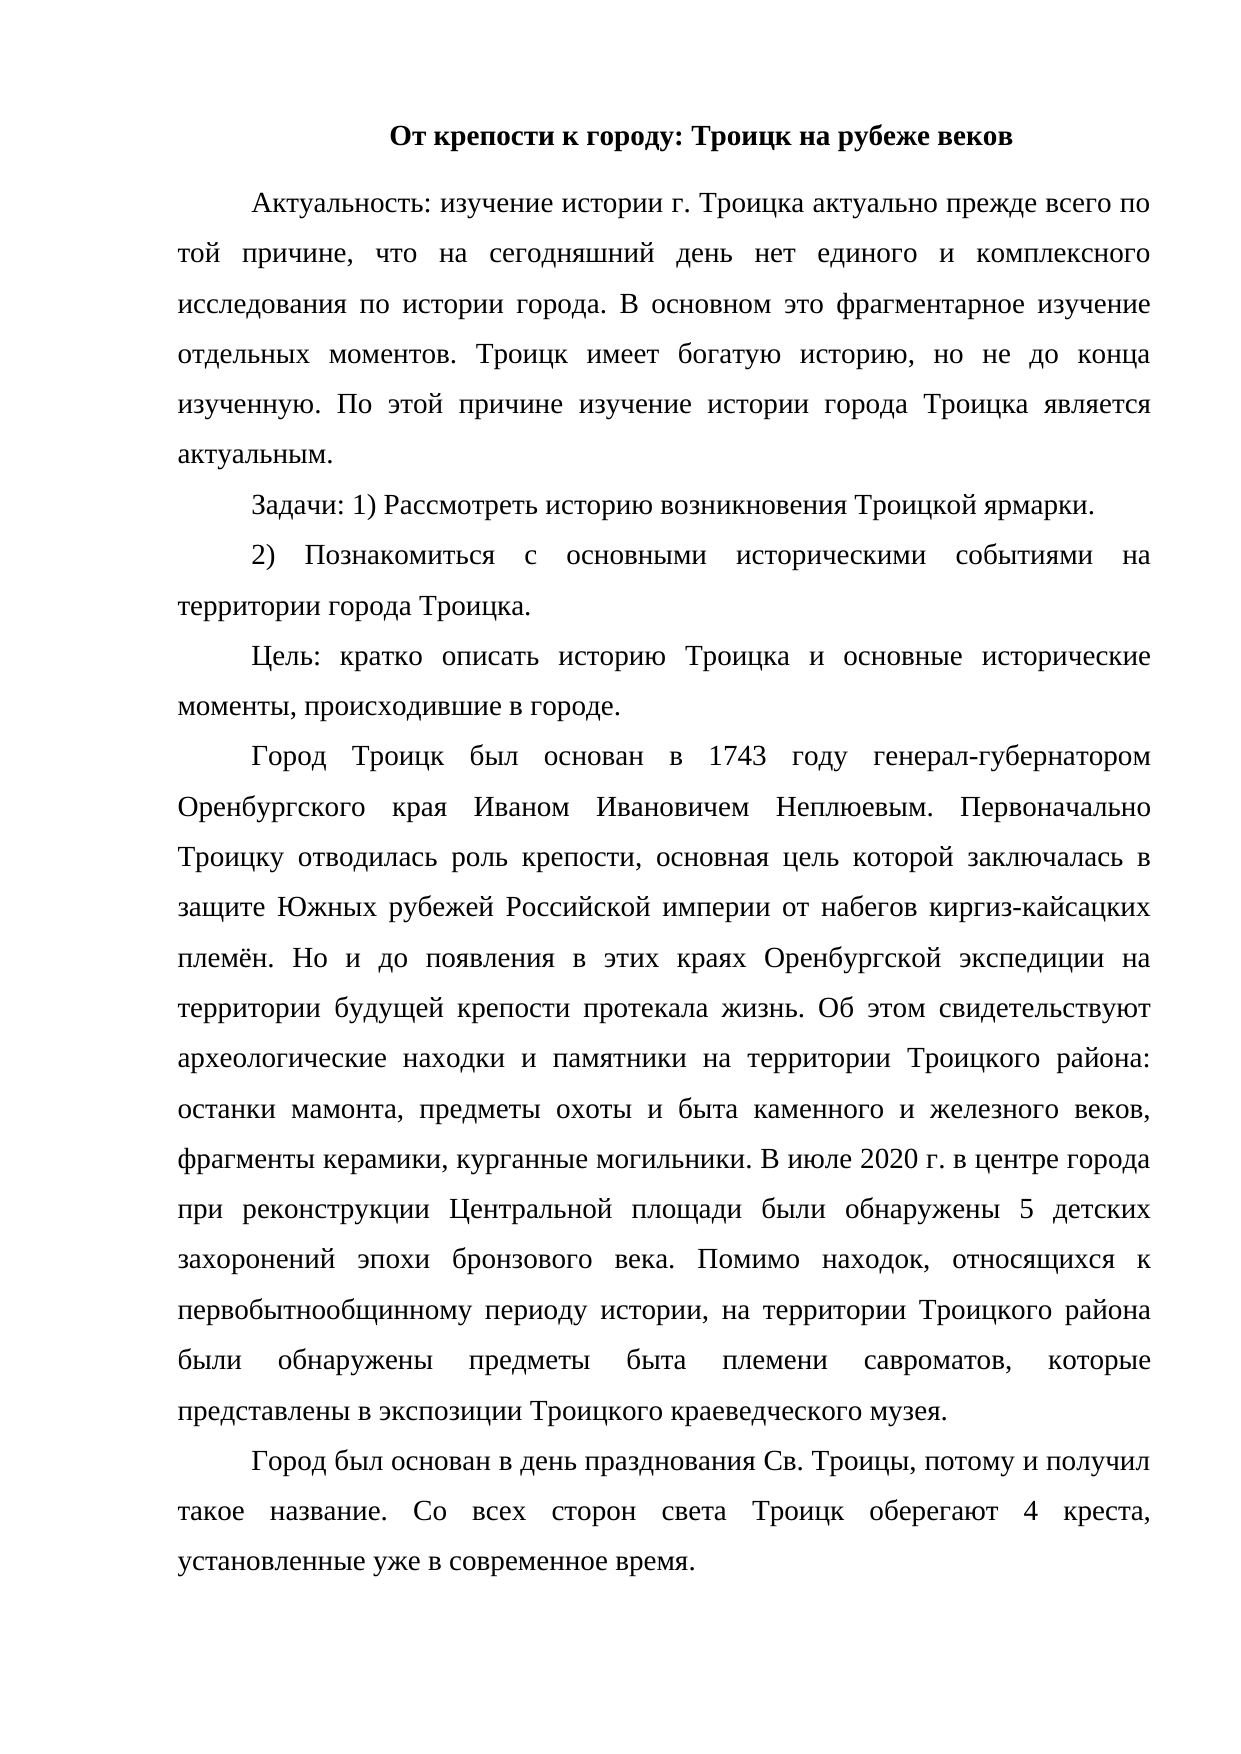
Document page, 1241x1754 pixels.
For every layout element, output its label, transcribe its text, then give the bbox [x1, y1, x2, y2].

text Цель: кратко описать историю Троицка и основные исторические моменты, происходившие в городе. [177, 638, 1152, 722]
text От крепости к городу: Троицк на рубеже веков [177, 118, 1152, 152]
text Город был основан в день празднования Св. Троицы, потому и получил такое название. Со всех сторон света Троицк оберегают 4 креста, установленные уже в современное время. [177, 1443, 1152, 1577]
text Город Троицк был основан в 1743 году генерал-губернатором Оренбургского края Иваном Ивановичем Неплюевым. Первоначально Троицку отводилась роль крепости, основная цель которой заключалась в защите Южных рубежей Российской империи от набегов киргиз-кайсацких племён. Но и до появления в этих краях Оренбургской экспедиции на территории будущей крепости протекала жизнь. Об этом свидетельствуют археологические находки и памятники на территории Троицкого района: останки мамонта, предметы охоты и быта каменного и железного веков, фрагменты керамики, курганные могильники. В июле 2020 г. в центре города при реконструкции Центральной площади были обнаружены 5 детских захоронений эпохи бронзового века. Помимо находок, относящихся к первобытнообщинному периоду истории, на территории Троицкого района были обнаружены предметы быта племени савроматов, которые представлены в экспозиции Троицкого краеведческого музея. [177, 738, 1152, 1426]
text Задачи: 1) Рассмотреть историю возникновения Троицкой ярмарки. [177, 487, 1152, 521]
text 2) Познакомиться с основными историческими событиями на территории города Троицка. [177, 537, 1152, 621]
text Актуальность: изучение истории г. Троицка актуально прежде всего по той причине, что на сегодняшний день нет единого и комплексного исследования по истории города. В основном это фрагментарное изучение отдельных моментов. Троицк имеет богатую историю, но не до конца изученную. По этой причине изучение истории города Троицка является актуальным. [177, 185, 1152, 470]
